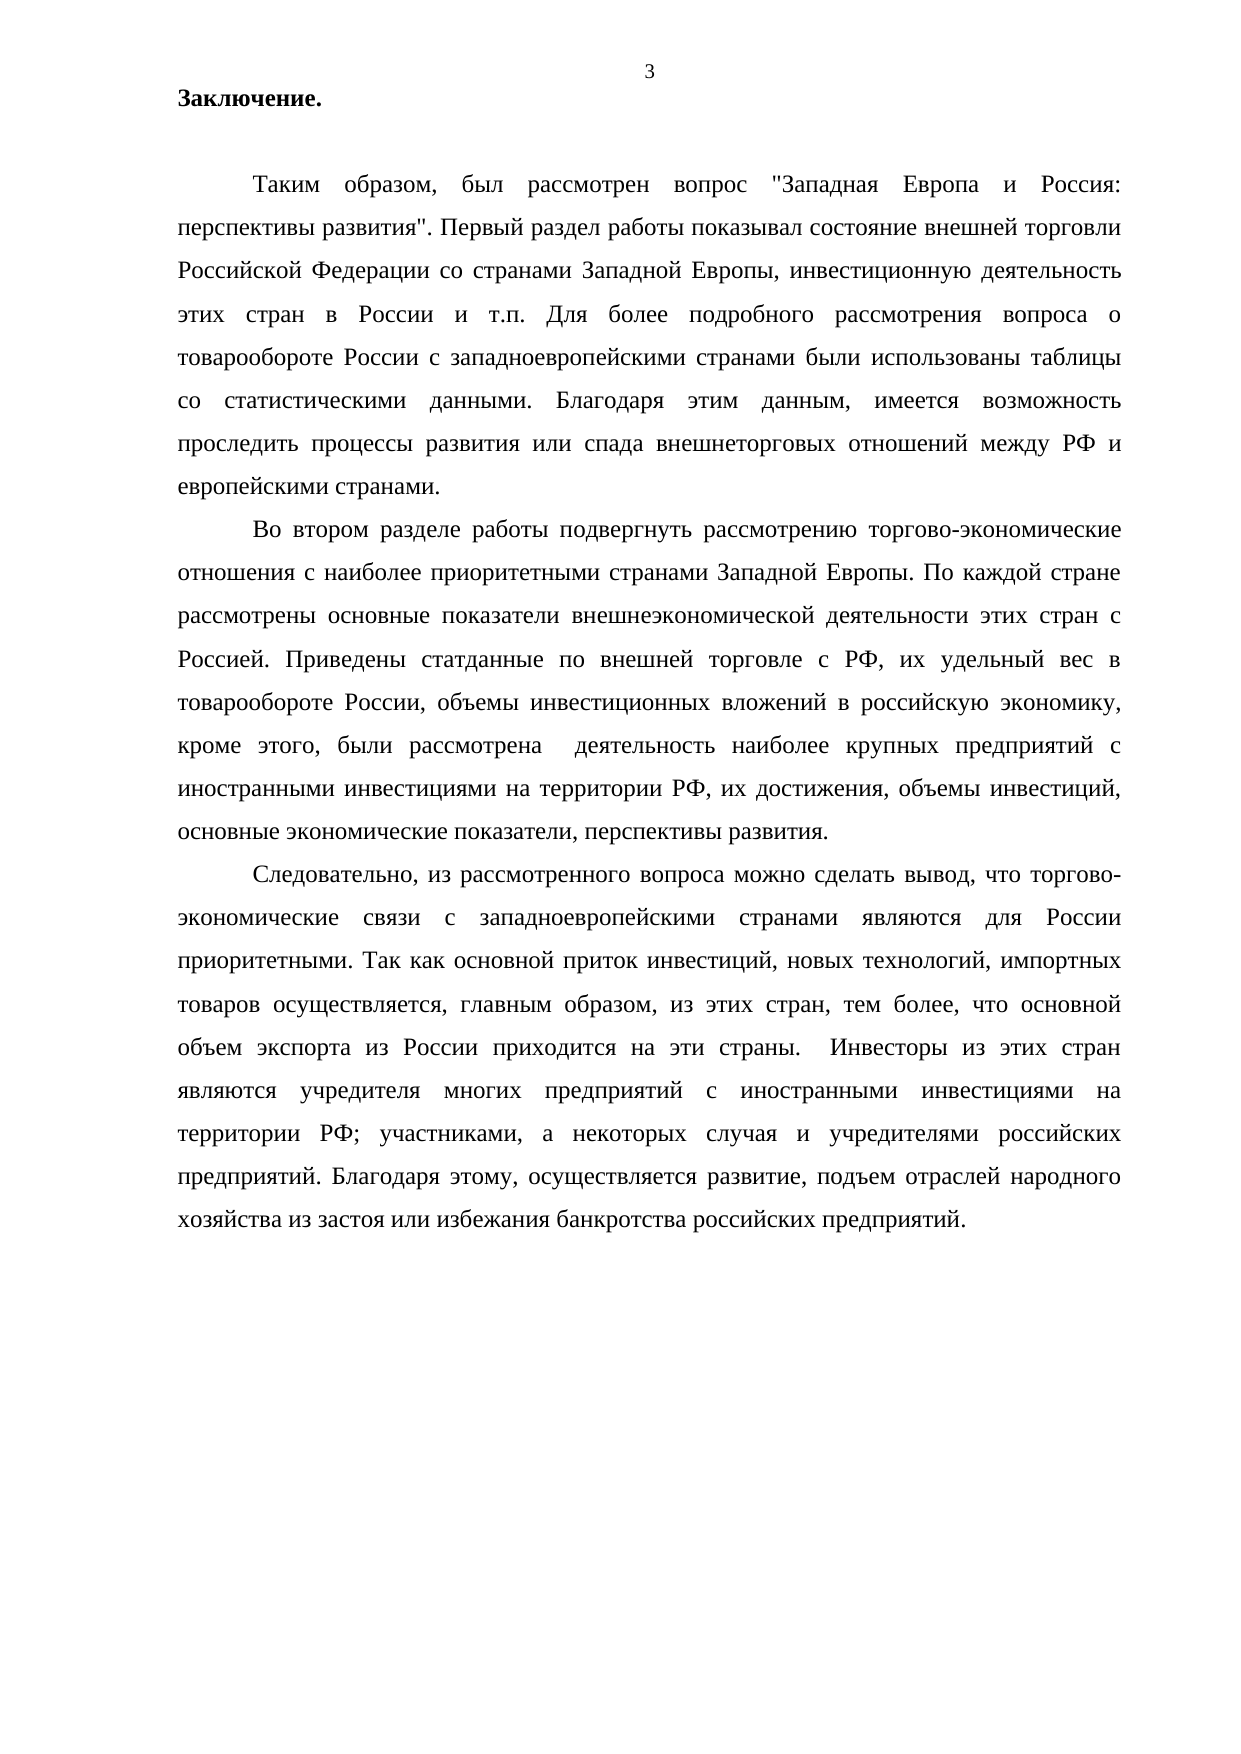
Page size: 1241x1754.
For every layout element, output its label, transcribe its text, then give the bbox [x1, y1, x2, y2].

text Заключение. [177, 83, 1122, 112]
text Во втором разделе работы подвергнуть рассмотрению торгово-экономические отношения с наиболее приоритетными странами Западной Европы. По каждой стране рассмотрены основные показатели внешнеэкономической деятельности этих стран с Россией. Приведены статданные по внешней торговле с РФ, их удельный вес в товарообороте России, объемы инвестиционных вложений в российскую экономику, кроме этого, были рассмотрена деятельность наиболее крупных предприятий с иностранными инвестициями на территории РФ, их достижения, объемы инвестиций, основные экономические показатели, перспективы развития. [177, 514, 1122, 845]
text Следовательно, из рассмотренного вопроса можно сделать вывод, что торгово-экономические связи с западноевропейскими странами являются для России приоритетными. Так как основной приток инвестиций, новых технологий, импортных товаров осуществляется, главным образом, из этих стран, тем более, что основной объем экспорта из России приходится на эти страны. Инвесторы из этих стран являются учредителя многих предприятий с иностранными инвестициями на территории РФ; участниками, а некоторых случая и учредителями российских предприятий. Благодаря этому, осуществляется развитие, подъем отраслей народного хозяйства из застоя или избежания банкротства российских предприятий. [177, 859, 1122, 1233]
text Таким образом, был рассмотрен вопрос "Западная Европа и Россия: перспективы развития". Первый раздел работы показывал состояние внешней торговли Российской Федерации со странами Западной Европы, инвестиционную деятельность этих стран в России и т.п. Для более подробного рассмотрения вопроса о товарообороте России с западноевропейскими странами были использованы таблицы со статистическими данными. Благодаря этим данным, имеется возможность проследить процессы развития или спада внешнеторговых отношений между РФ и европейскими странами. [177, 169, 1122, 500]
